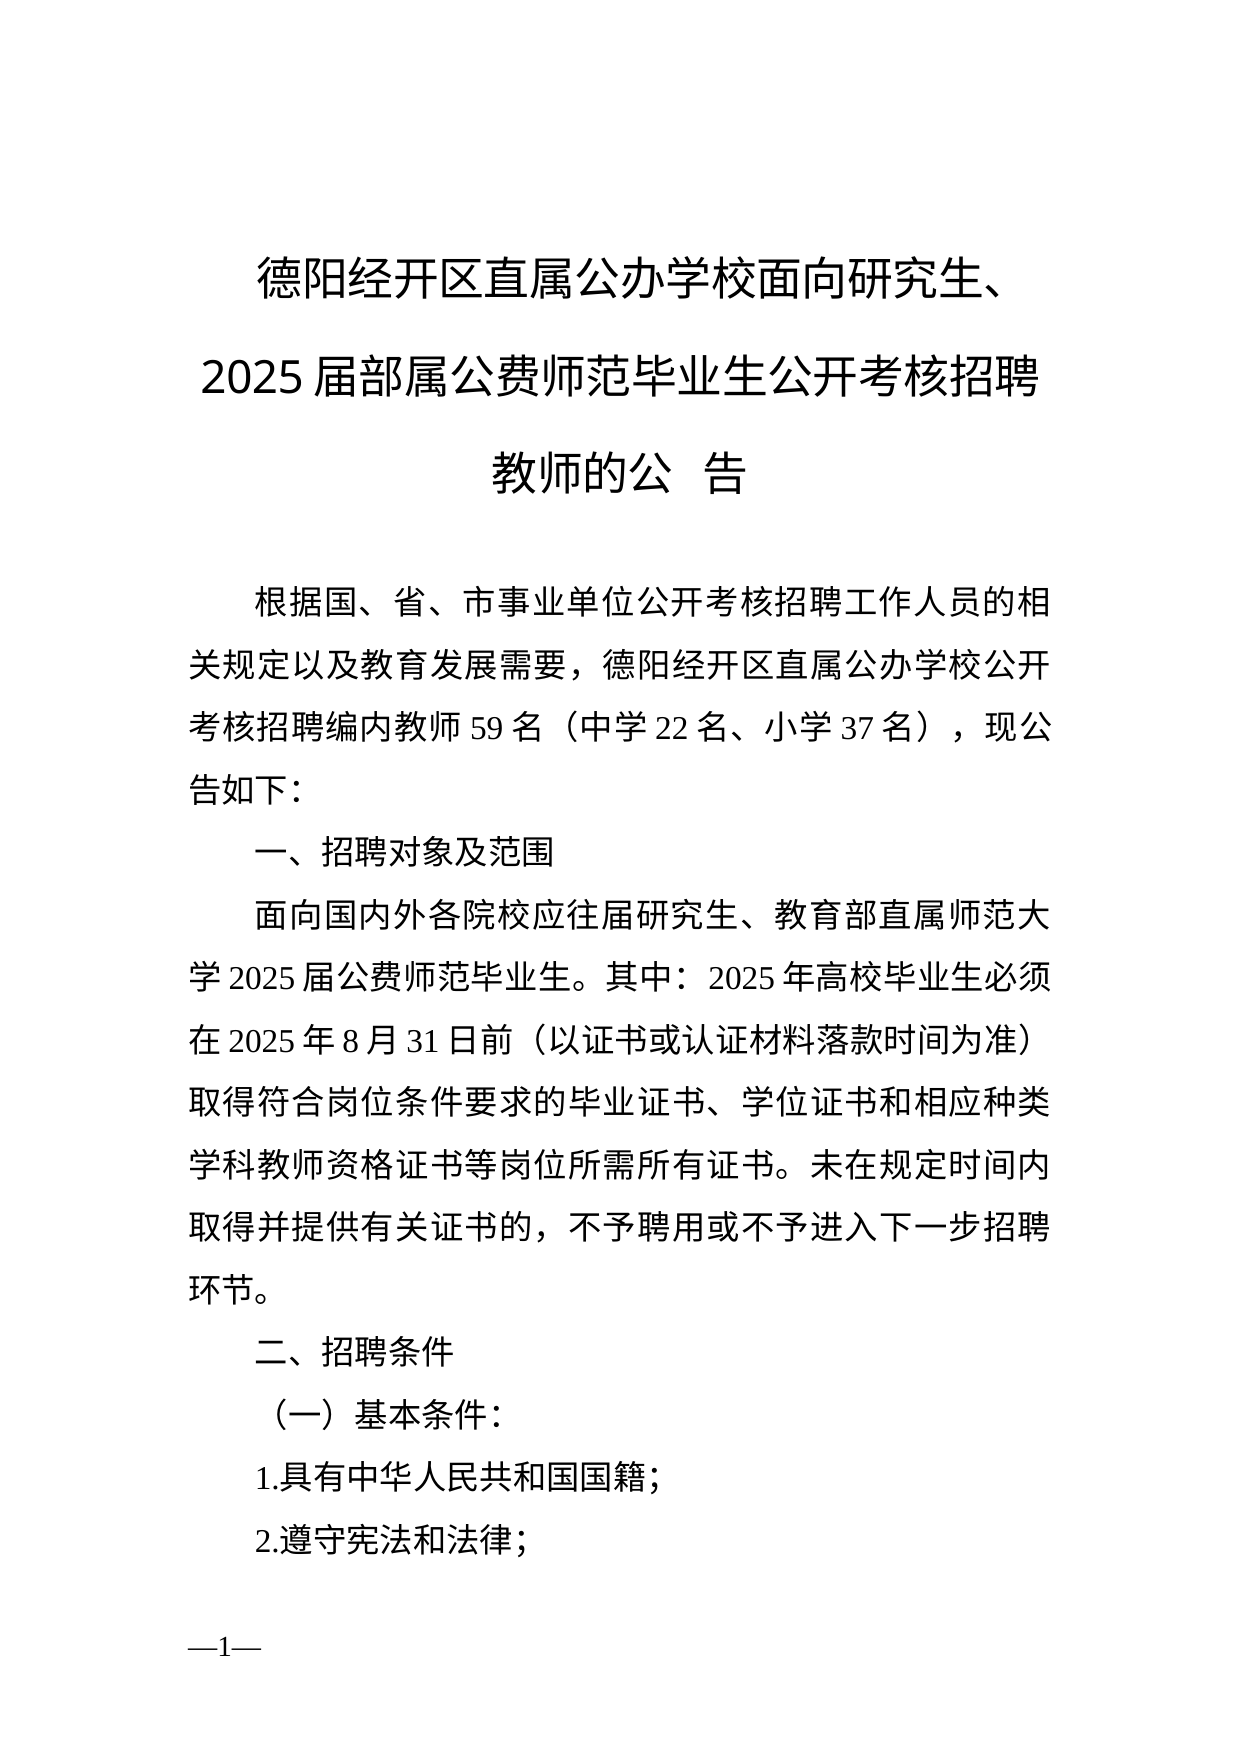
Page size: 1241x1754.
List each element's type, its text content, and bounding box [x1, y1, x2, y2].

text 2.遵守宪法和法律； [188, 1502, 1052, 1564]
text 根据国、省、市事业单位公开考核招聘工作人员的相关规定以及教育发展需要，德阳经开区直属公办学校公开考核招聘编内教师59名（中学22名、小学37名），现公告如下： [188, 564, 1052, 814]
text 二、招聘条件 [188, 1314, 1052, 1377]
text （一）基本条件： [188, 1377, 1052, 1439]
text 一、招聘对象及范围 [188, 814, 1052, 877]
text 德阳经开区直属公办学校面向研究生、2025届部属公费师范毕业生公开考核招聘教师的公 告 [188, 227, 1052, 519]
text 1.具有中华人民共和国国籍； [188, 1439, 1052, 1502]
text 面向国内外各院校应往届研究生、教育部直属师范大学2025届公费师范毕业生。其中：2025年高校毕业生必须在2025年8月31日前（以证书或认证材料落款时间为准）取得符合岗位条件要求的毕业证书、学位证书和相应种类、学科教师资格证书等岗位所需所有证书。未在规定时间内取得并提供有关证书的，不予聘用或不予进入下一步招聘环节。 [188, 877, 1052, 1314]
